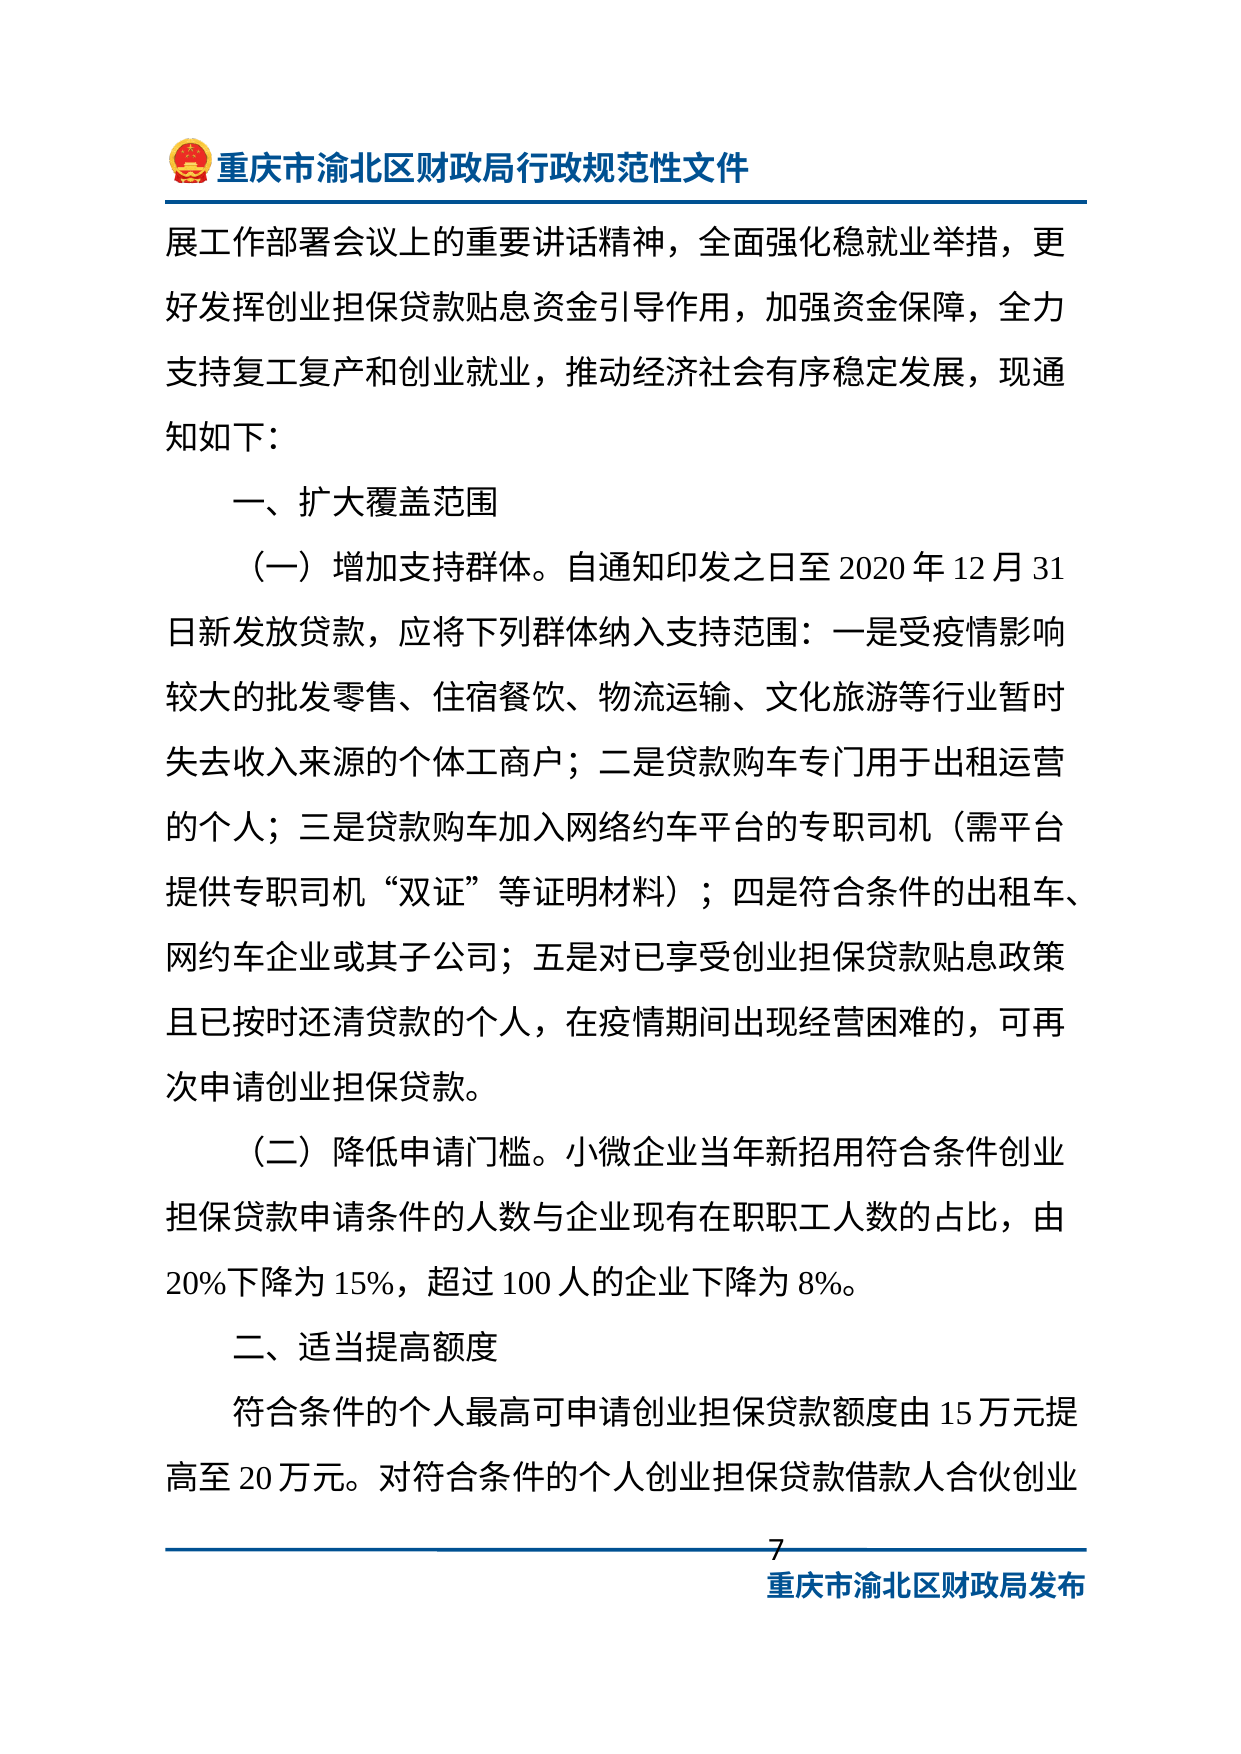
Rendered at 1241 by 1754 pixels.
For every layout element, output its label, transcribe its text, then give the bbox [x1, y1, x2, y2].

text 符合条件的个人最高可申请创业担保贷款额度由15万元提高至20万元。对符合条件的个人创业担保贷款借款人合伙创业的，可根据合伙创业人数适当提高贷款额度，最高不超过符合条件个人贷款总额度的10%。 [165, 1377, 1087, 1507]
picture [165, 136, 216, 187]
text （一）增加支持群体。自通知印发之日至2020年12月31日新发放贷款，应将下列群体纳入支持范围：一是受疫情影响较大的批发零售、住宿餐饮、物流运输、文化旅游等行业暂时失去收入来源的个体工商户；二是贷款购车专门用于出租运营的个人；三是贷款购车加入网络约车平台的专职司机（需平台提供专职司机“双证”等证明材料）；四是符合条件的出租车、网约车企业或其子公司；五是对已享受创业担保贷款贴息政策且已按时还清贷款的个人，在疫情期间出现经营困难的，可再次申请创业担保贷款。 [165, 532, 1087, 1117]
text 二、适当提高额度 [165, 1312, 1087, 1377]
text （二）降低申请门槛。小微企业当年新招用符合条件创业担保贷款申请条件的人数与企业现有在职职工人数的占比，由20%下降为15%，超过100人的企业下降为8%。 [165, 1117, 1087, 1312]
text 当前新冠肺炎疫情对就业创业造成一定影响。为深入贯彻落实习近平总书记在统筹推进新冠肺炎疫情防控和经济社会发展工作部署会议上的重要讲话精神，全面强化稳就业举措，更好发挥创业担保贷款贴息资金引导作用，加强资金保障，全力支持复工复产和创业就业，推动经济社会有序稳定发展，现通知如下： [165, 207, 1087, 467]
text 一、扩大覆盖范围 [165, 467, 1087, 532]
